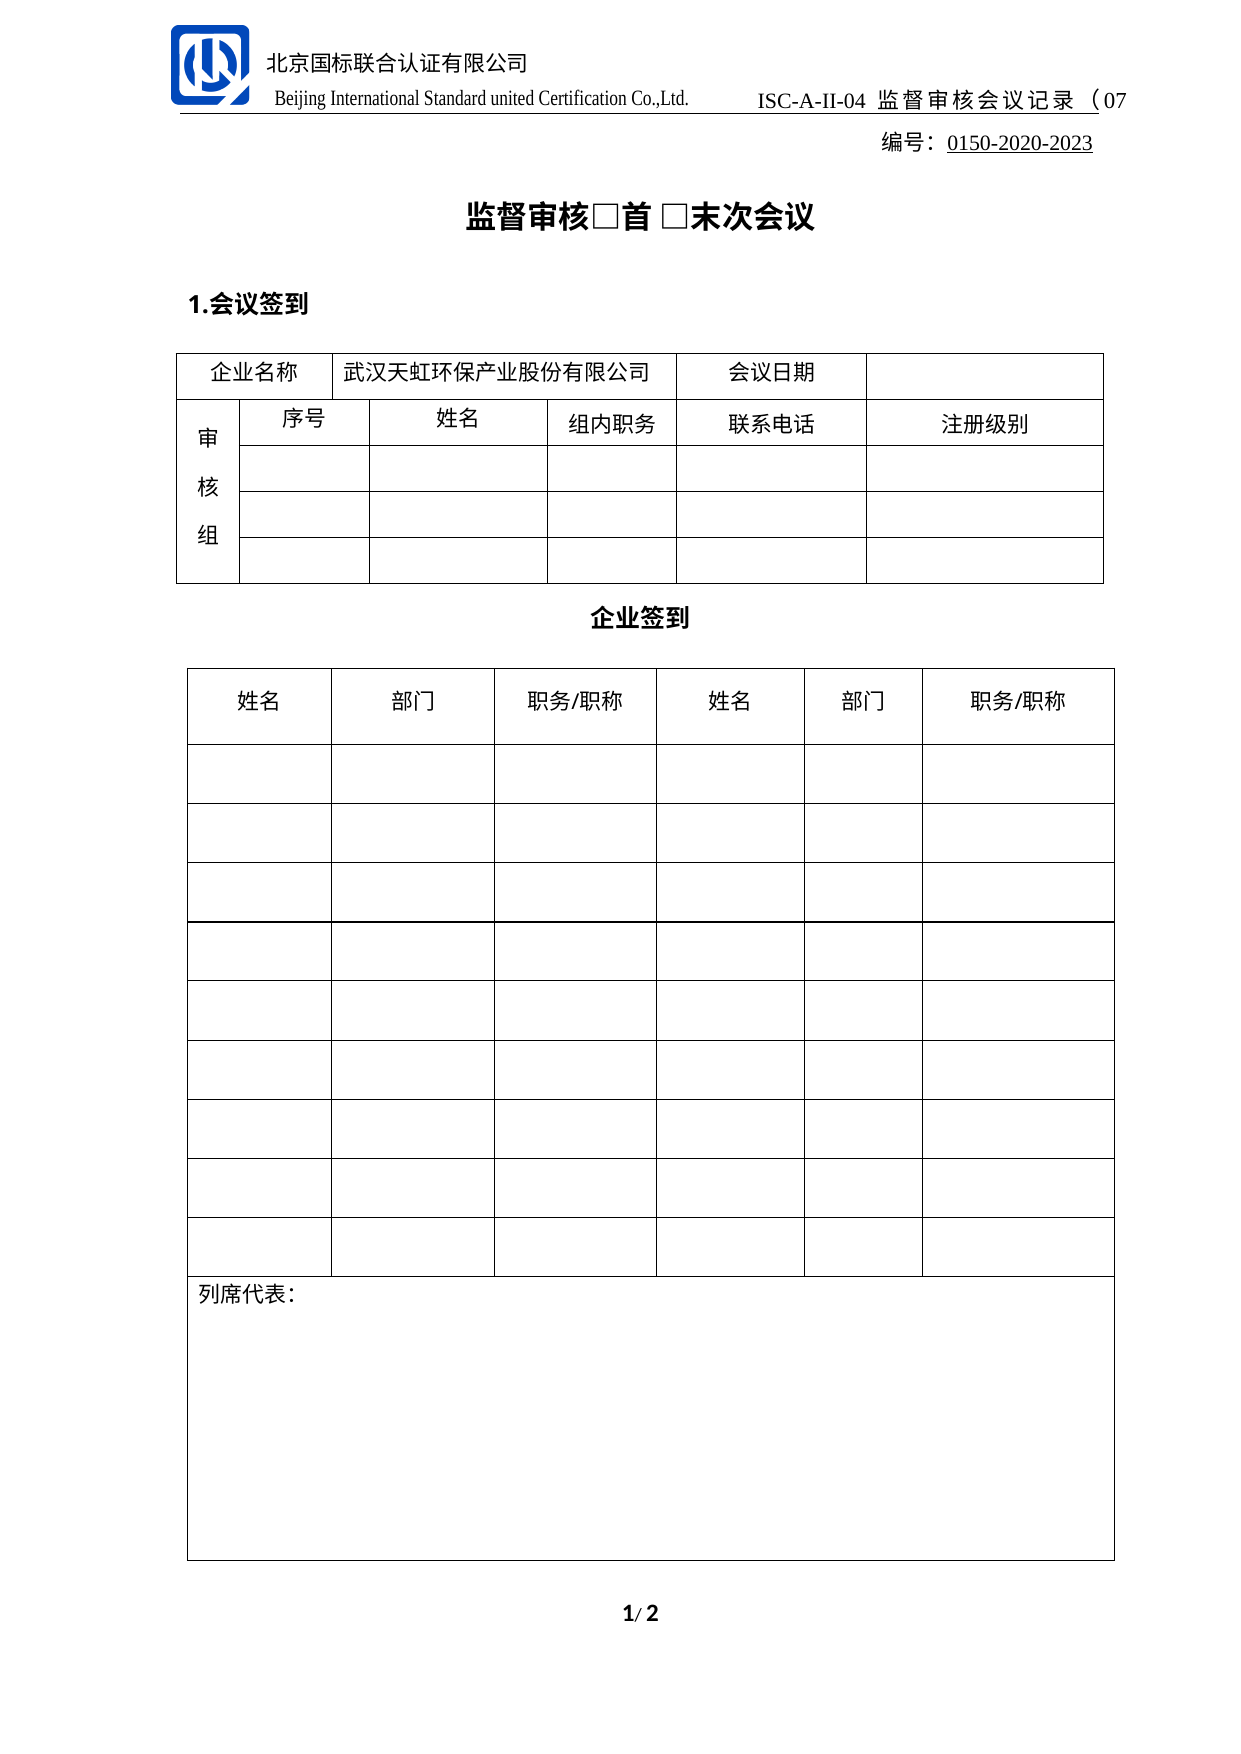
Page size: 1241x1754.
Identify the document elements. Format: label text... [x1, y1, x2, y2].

table_cell [805, 804, 922, 862]
table_cell [867, 446, 1103, 491]
table_cell [495, 863, 656, 921]
table_cell [495, 1218, 656, 1276]
table_cell [240, 446, 369, 491]
text 监督审核□首 □末次会议 [187, 182, 1093, 247]
table_cell 姓名 [370, 400, 547, 445]
table_cell [548, 538, 676, 583]
table_header 企业名称 [177, 354, 332, 399]
table_cell [495, 1041, 656, 1098]
table_cell [657, 1159, 804, 1217]
table_cell [657, 1041, 804, 1098]
table_cell [548, 492, 676, 537]
table_cell [657, 804, 804, 862]
table_cell [923, 981, 1114, 1039]
table_cell [332, 1041, 494, 1098]
table_cell [923, 1218, 1114, 1276]
table_cell [370, 446, 547, 491]
table_cell [332, 745, 494, 803]
table_cell [370, 492, 547, 537]
text 编号：0150-2020-2023 [187, 125, 1093, 157]
table_cell [240, 538, 369, 583]
table_cell [677, 538, 866, 583]
table_cell [867, 492, 1103, 537]
table_cell [805, 981, 922, 1039]
table_cell [495, 1100, 656, 1158]
table_cell [677, 446, 866, 491]
table_cell [188, 1159, 331, 1217]
table_cell 注册级别 [867, 400, 1103, 445]
table_cell [657, 863, 804, 921]
table_header 姓名 [657, 669, 804, 744]
table_cell [332, 981, 494, 1039]
table_cell [495, 804, 656, 862]
table_cell [188, 981, 331, 1039]
table_cell [495, 923, 656, 980]
table_cell [657, 1218, 804, 1276]
table_cell [188, 1218, 331, 1276]
table_header 部门 [332, 669, 494, 744]
table_cell [923, 923, 1114, 980]
table_cell [332, 1159, 494, 1217]
table_cell [370, 538, 547, 583]
table_cell [332, 923, 494, 980]
table_cell 审核组 [177, 400, 239, 583]
table_header 武汉天虹环保产业股份有限公司 [333, 354, 676, 399]
table_cell [548, 446, 676, 491]
table_cell [805, 863, 922, 921]
table_cell [188, 863, 331, 921]
table_cell [805, 923, 922, 980]
table_cell [495, 745, 656, 803]
text 1.会议签到 [187, 270, 1093, 335]
text 企业签到 [187, 584, 1093, 649]
table_cell [805, 1218, 922, 1276]
table_header 职务/职称 [923, 669, 1114, 744]
table_cell [923, 1100, 1114, 1158]
table_cell 联系电话 [677, 400, 866, 445]
table_cell [332, 1100, 494, 1158]
table_cell [188, 804, 331, 862]
table_cell 组内职务 [548, 400, 676, 445]
table_cell [923, 1041, 1114, 1098]
table_cell [188, 1100, 331, 1158]
table_header 职务/职称 [495, 669, 656, 744]
table_header [867, 354, 1103, 399]
table_cell [805, 1159, 922, 1217]
table_cell [805, 1100, 922, 1158]
table_cell [923, 1159, 1114, 1217]
table_cell [332, 1218, 494, 1276]
table_header 部门 [805, 669, 922, 744]
table_cell 序号 [240, 400, 369, 445]
table_cell [188, 923, 331, 980]
table_cell [923, 745, 1114, 803]
table_cell [677, 492, 866, 537]
table_header 姓名 [188, 669, 331, 744]
table_cell [867, 538, 1103, 583]
picture [171, 25, 250, 105]
table_cell [240, 492, 369, 537]
table_cell 列席代表： [188, 1277, 1114, 1560]
table_cell [495, 1159, 656, 1217]
table_cell [188, 1041, 331, 1098]
table_cell [657, 1100, 804, 1158]
table_cell [657, 745, 804, 803]
table_cell [657, 981, 804, 1039]
table_cell [923, 863, 1114, 921]
table_cell [657, 923, 804, 980]
table_cell [923, 804, 1114, 862]
table_cell [805, 745, 922, 803]
table_cell [805, 1041, 922, 1098]
table_cell [495, 981, 656, 1039]
table_cell [332, 863, 494, 921]
table_cell [188, 745, 331, 803]
table_header 会议日期 [677, 354, 866, 399]
table_cell [332, 804, 494, 862]
